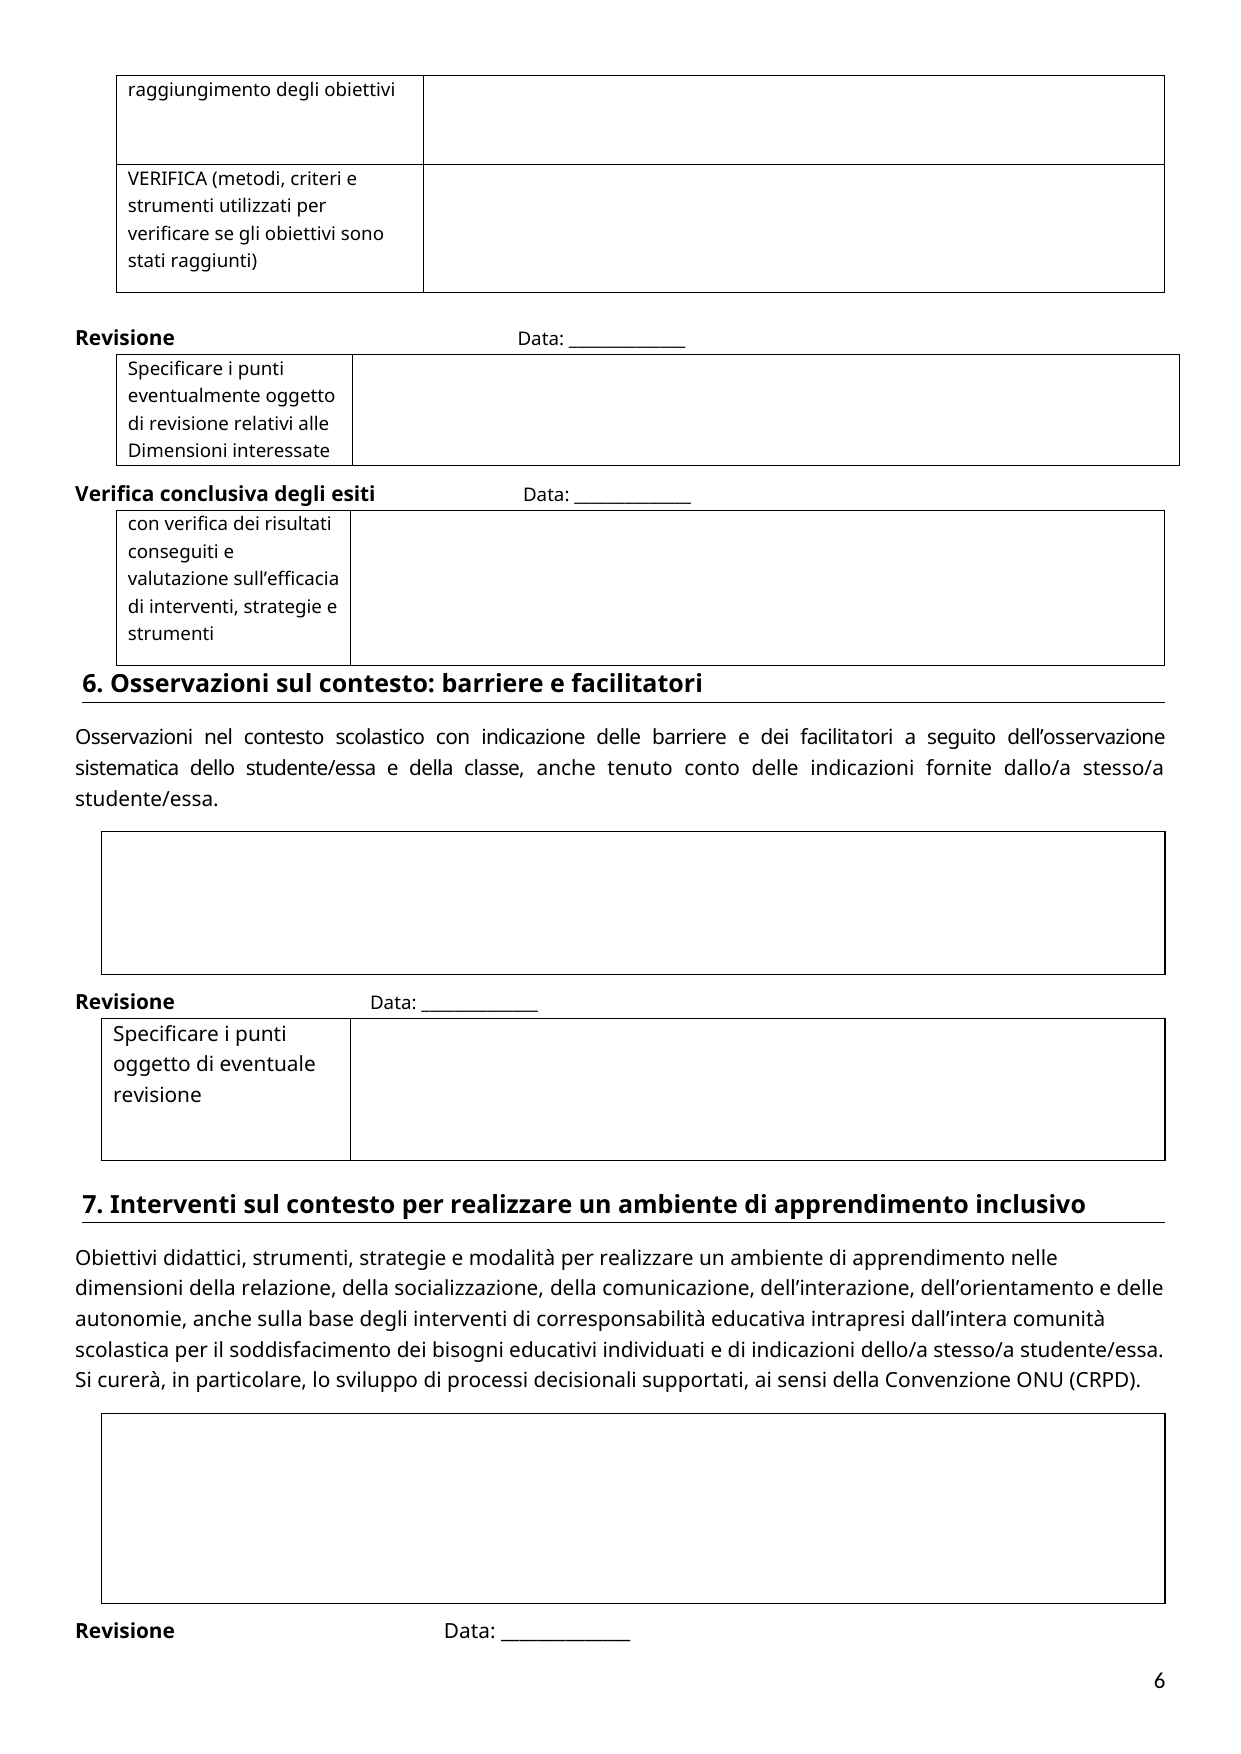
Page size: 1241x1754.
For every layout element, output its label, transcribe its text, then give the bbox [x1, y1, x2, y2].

text Verifica conclusiva degli esiti Data: ______________ [75, 479, 1165, 507]
table_cell [424, 76, 1164, 164]
subtitle 6. Osservazioni sul contesto: barriere e facilitatori [82, 666, 1165, 702]
table_header Specificare i punti eventualmente oggetto di revisione relativi alle Dimensioni interessate [117, 355, 352, 465]
text Osservazioni nel contesto scolastico con indicazione delle barriere e dei facilitatori a seguito dell’osservazione sistematica dello studente/essa e della classe, anche tenuto conto delle indicazioni fornite dallo/a stesso/a studente/essa. [75, 722, 1165, 812]
table_header [353, 355, 1179, 465]
table_cell VERIFICA (metodi, criteri e strumenti utilizzati per verificare se gli obiettivi sono stati raggiunti) [117, 165, 423, 292]
text Revisione Data: ______________ [75, 987, 1165, 1016]
table_header [351, 511, 1164, 665]
table_header Specificare i punti oggetto di eventuale revisione [102, 1019, 350, 1160]
table_cell [424, 165, 1164, 292]
table_header con verifica dei risultati conseguiti e valutazione sull’efficacia di interventi, strategie e strumenti [117, 511, 350, 665]
table_header [102, 1414, 1164, 1603]
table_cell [117, 76, 423, 164]
text Revisione Data: ______________ [75, 1616, 1165, 1644]
table_header [351, 1019, 1164, 1160]
text Revisione Data: ______________ [75, 323, 1165, 352]
subtitle 7. Interventi sul contesto per realizzare un ambiente di apprendimento inclusivo [82, 1186, 1165, 1222]
table_header [102, 832, 1164, 973]
text Obiettivi didattici, strumenti, strategie e modalità per realizzare un ambiente di apprendimento nelle dimensioni della relazione, della socializzazione, della comunicazione, dell’interazione, dell’orientamento e delle autonomie, anche sulla base degli interventi di corresponsabilità educativa intrapresi dall’intera comunità scolastica per il soddisfacimento dei bisogni educativi individuati e di indicazioni dello/a stesso/a studente/essa. Si curerà, in particolare, lo sviluppo di processi decisionali supportati, ai sensi della Convenzione ONU (CRPD). [75, 1243, 1165, 1394]
